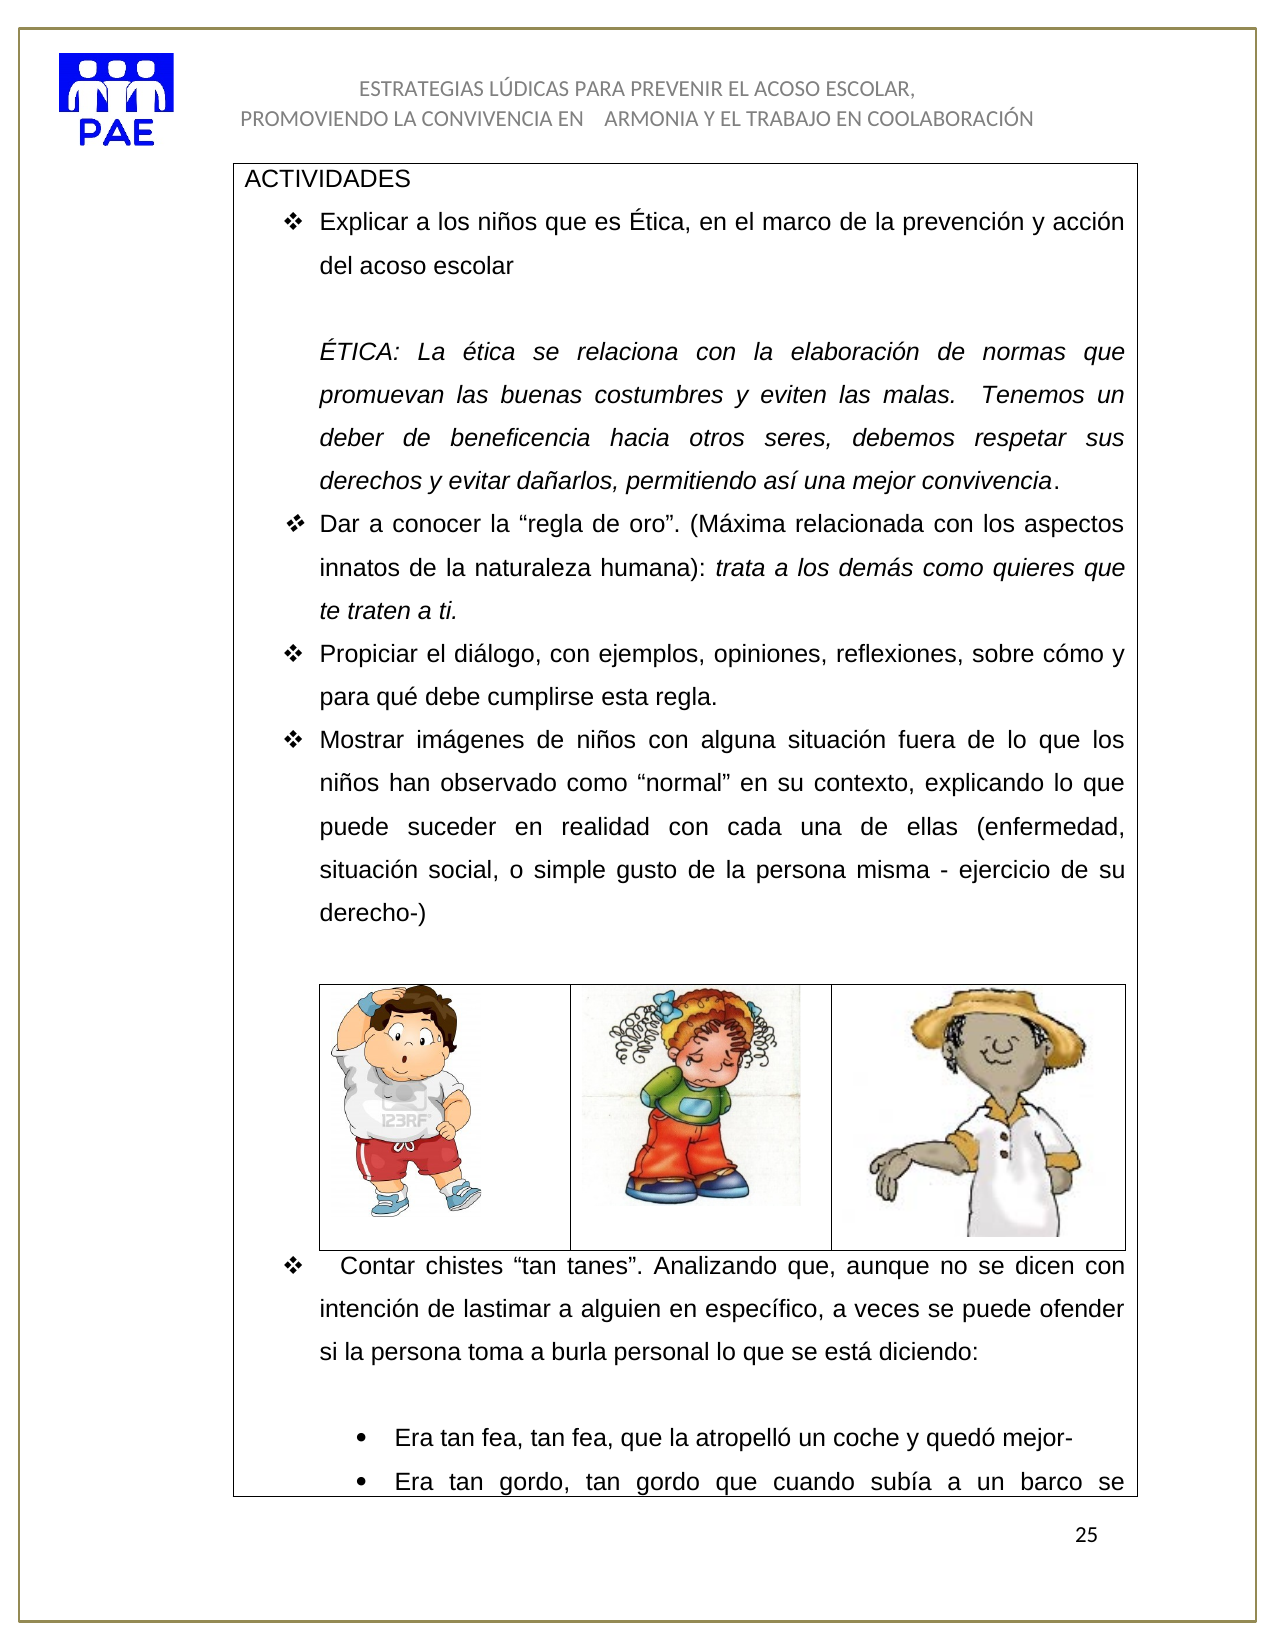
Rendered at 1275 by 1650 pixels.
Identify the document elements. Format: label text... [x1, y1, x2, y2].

picture [842, 985, 1115, 1237]
picture [57, 53, 174, 144]
picture [331, 985, 482, 1217]
picture [581, 985, 801, 1206]
